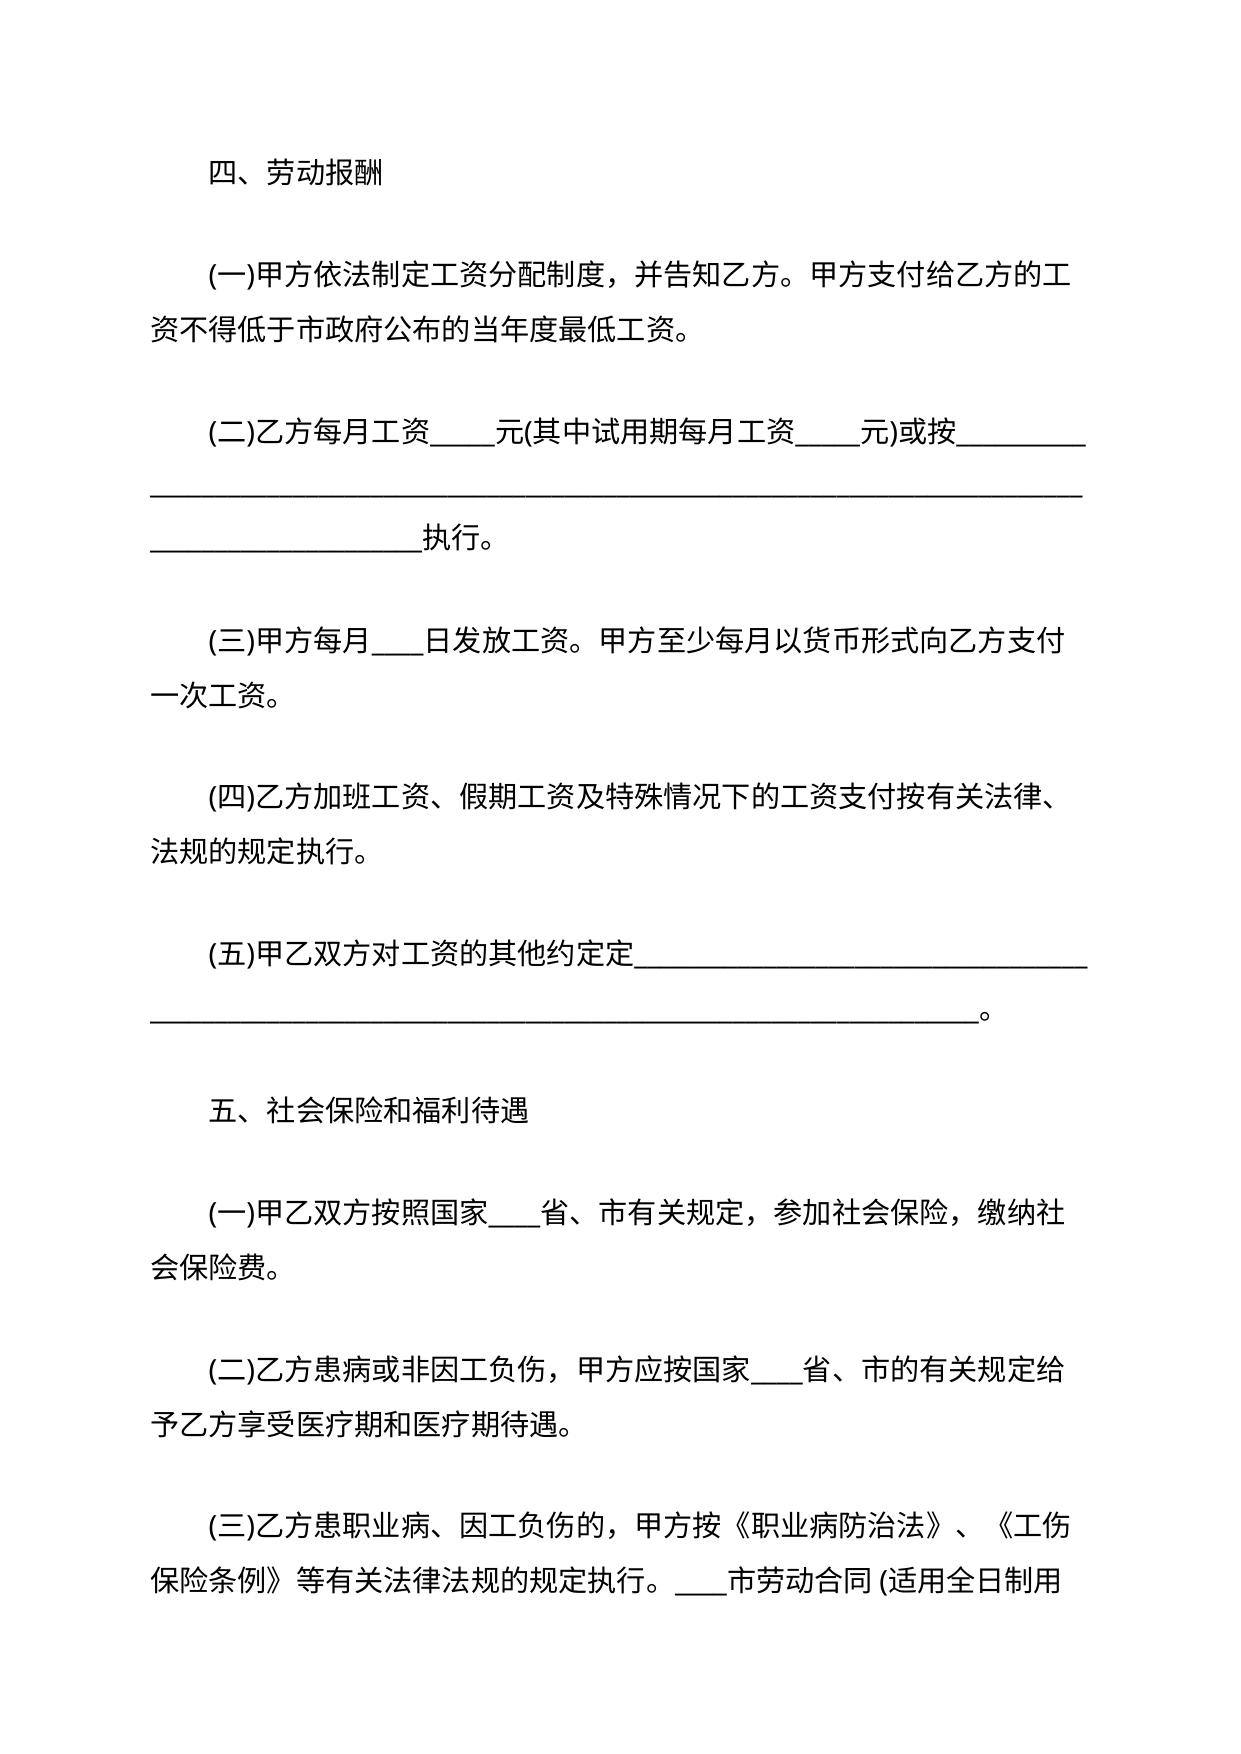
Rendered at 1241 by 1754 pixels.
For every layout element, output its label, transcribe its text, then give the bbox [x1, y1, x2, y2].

text (五)甲乙双方对工资的其他约定定___________________________________________________________________________________________________。 [150, 931, 1090, 1028]
text (二)乙方患病或非因工负伤，甲方应按国家____省、市的有关规定给予乙方享受医疗期和医疗期待遇。 [150, 1346, 1090, 1443]
text (四)乙方加班工资、假期工资及特殊情况下的工资支付按有关法律、法规的规定执行。 [150, 774, 1090, 871]
text 五、社会保险和福利待遇 [150, 1088, 1090, 1130]
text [150, 1503, 1090, 1600]
text (三)甲方每月____日发放工资。甲方至少每月以货币形式向乙方支付一次工资。 [150, 617, 1090, 714]
text (一)甲乙双方按照国家____省、市有关规定，参加社会保险，缴纳社会保险费。 [150, 1189, 1090, 1287]
text (二)乙方每月工资_____元(其中试用期每月工资_____元)或按_______________________________________________________________________________________________________执行。 [150, 408, 1090, 557]
text (一)甲方依法制定工资分配制度，并告知乙方。甲方支付给乙方的工资不得低于市政府公布的当年度最低工资。 [150, 252, 1090, 349]
text 四、劳动报酬 [150, 150, 1090, 192]
